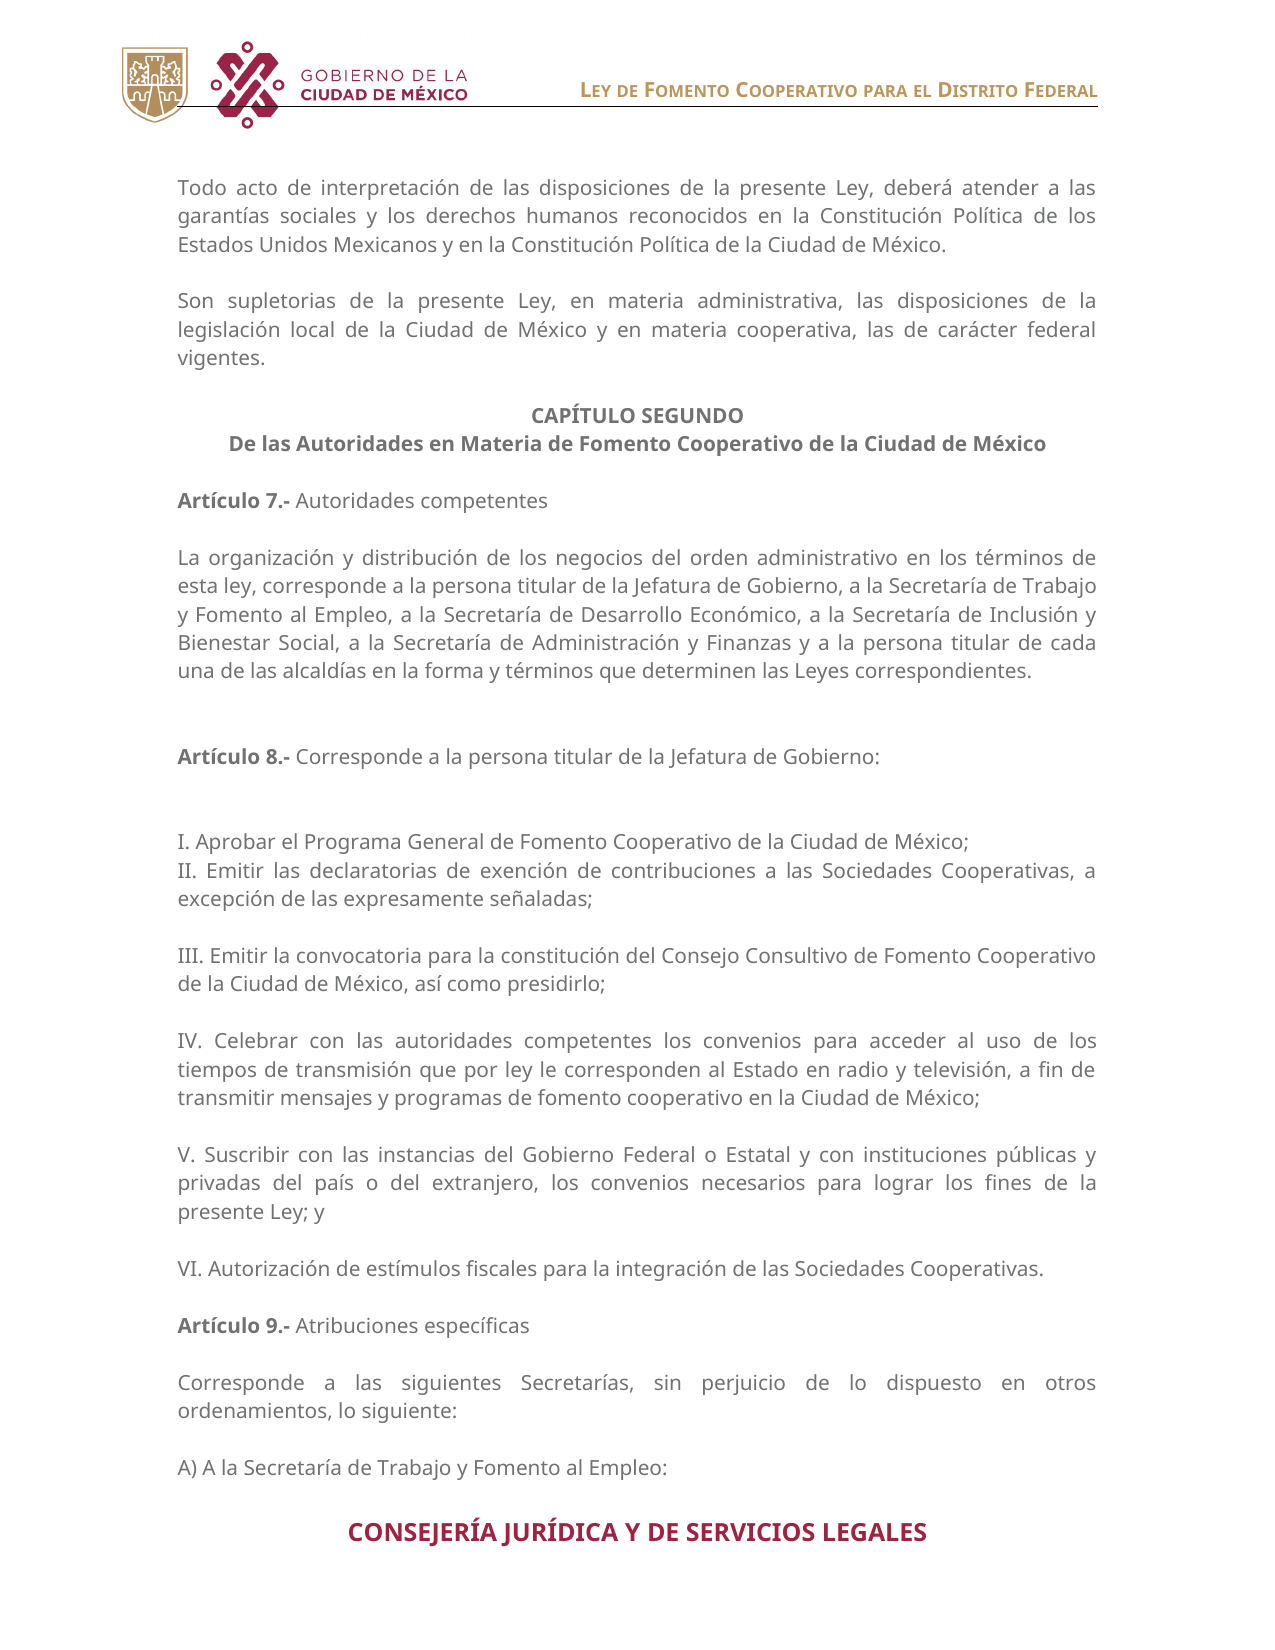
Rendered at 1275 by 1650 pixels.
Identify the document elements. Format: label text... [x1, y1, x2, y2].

text IV. Celebrar con las autoridades competentes los convenios para acceder al uso de los tiempos de transmisión que por ley le corresponden al Estado en radio y televisión, a fin de transmitir mensajes y programas de fomento cooperativo en la Ciudad de México; [177, 1026, 1098, 1112]
text Artículo 7.- Autoridades competentes [177, 486, 1098, 514]
text V. Suscribir con las instancias del Gobierno Federal o Estatal y con instituciones públicas y privadas del país o del extranjero, los convenios necesarios para lograr los fines de la presente Ley; y [177, 1140, 1098, 1225]
text Artículo 8.- Corresponde a la persona titular de la Jefatura de Gobierno: [177, 742, 1098, 770]
text I. Aprobar el Programa General de Fomento Cooperativo de la Ciudad de México; [177, 827, 1098, 856]
text Todo acto de interpretación de las disposiciones de la presente Ley, deberá atender a las garantías sociales y los derechos humanos reconocidos en la Constitución Política de los Estados Unidos Mexicanos y en la Constitución Política de la Ciudad de México. [177, 173, 1098, 258]
text Artículo 9.- Atribuciones específicas [177, 1311, 1098, 1339]
text III. Emitir la convocatoria para la constitución del Consejo Consultivo de Fomento Cooperativo de la Ciudad de México, así como presidirlo; [177, 941, 1098, 998]
picture [108, 32, 479, 139]
text La organización y distribución de los negocios del orden administrativo en los términos de esta ley, corresponde a la persona titular de la Jefatura de Gobierno, a la Secretaría de Trabajo y Fomento al Empleo, a la Secretaría de Desarrollo Económico, a la Secretaría de Inclusión y Bienestar Social, a la Secretaría de Administración y Finanzas y a la persona titular de cada una de las alcaldías en la forma y términos que determinen las Leyes correspondientes. [177, 543, 1098, 685]
text VI. Autorización de estímulos fiscales para la integración de las Sociedades Cooperativas. [177, 1254, 1098, 1282]
text De las Autoridades en Materia de Fomento Cooperativo de la Ciudad de México [177, 429, 1098, 458]
text II. Emitir las declaratorias de exención de contribuciones a las Sociedades Cooperativas, a excepción de las expresamente señaladas; [177, 856, 1098, 913]
text A) A la Secretaría de Trabajo y Fomento al Empleo: [177, 1453, 1098, 1481]
subtitle CAPÍTULO SEGUNDO [177, 401, 1098, 429]
text Corresponde a las siguientes Secretarías, sin perjuicio de lo dispuesto en otros ordenamientos, lo siguiente: [177, 1368, 1098, 1424]
text Son supletorias de la presente Ley, en materia administrativa, las disposiciones de la legislación local de la Ciudad de México y en materia cooperativa, las de carácter federal vigentes. [177, 287, 1098, 372]
